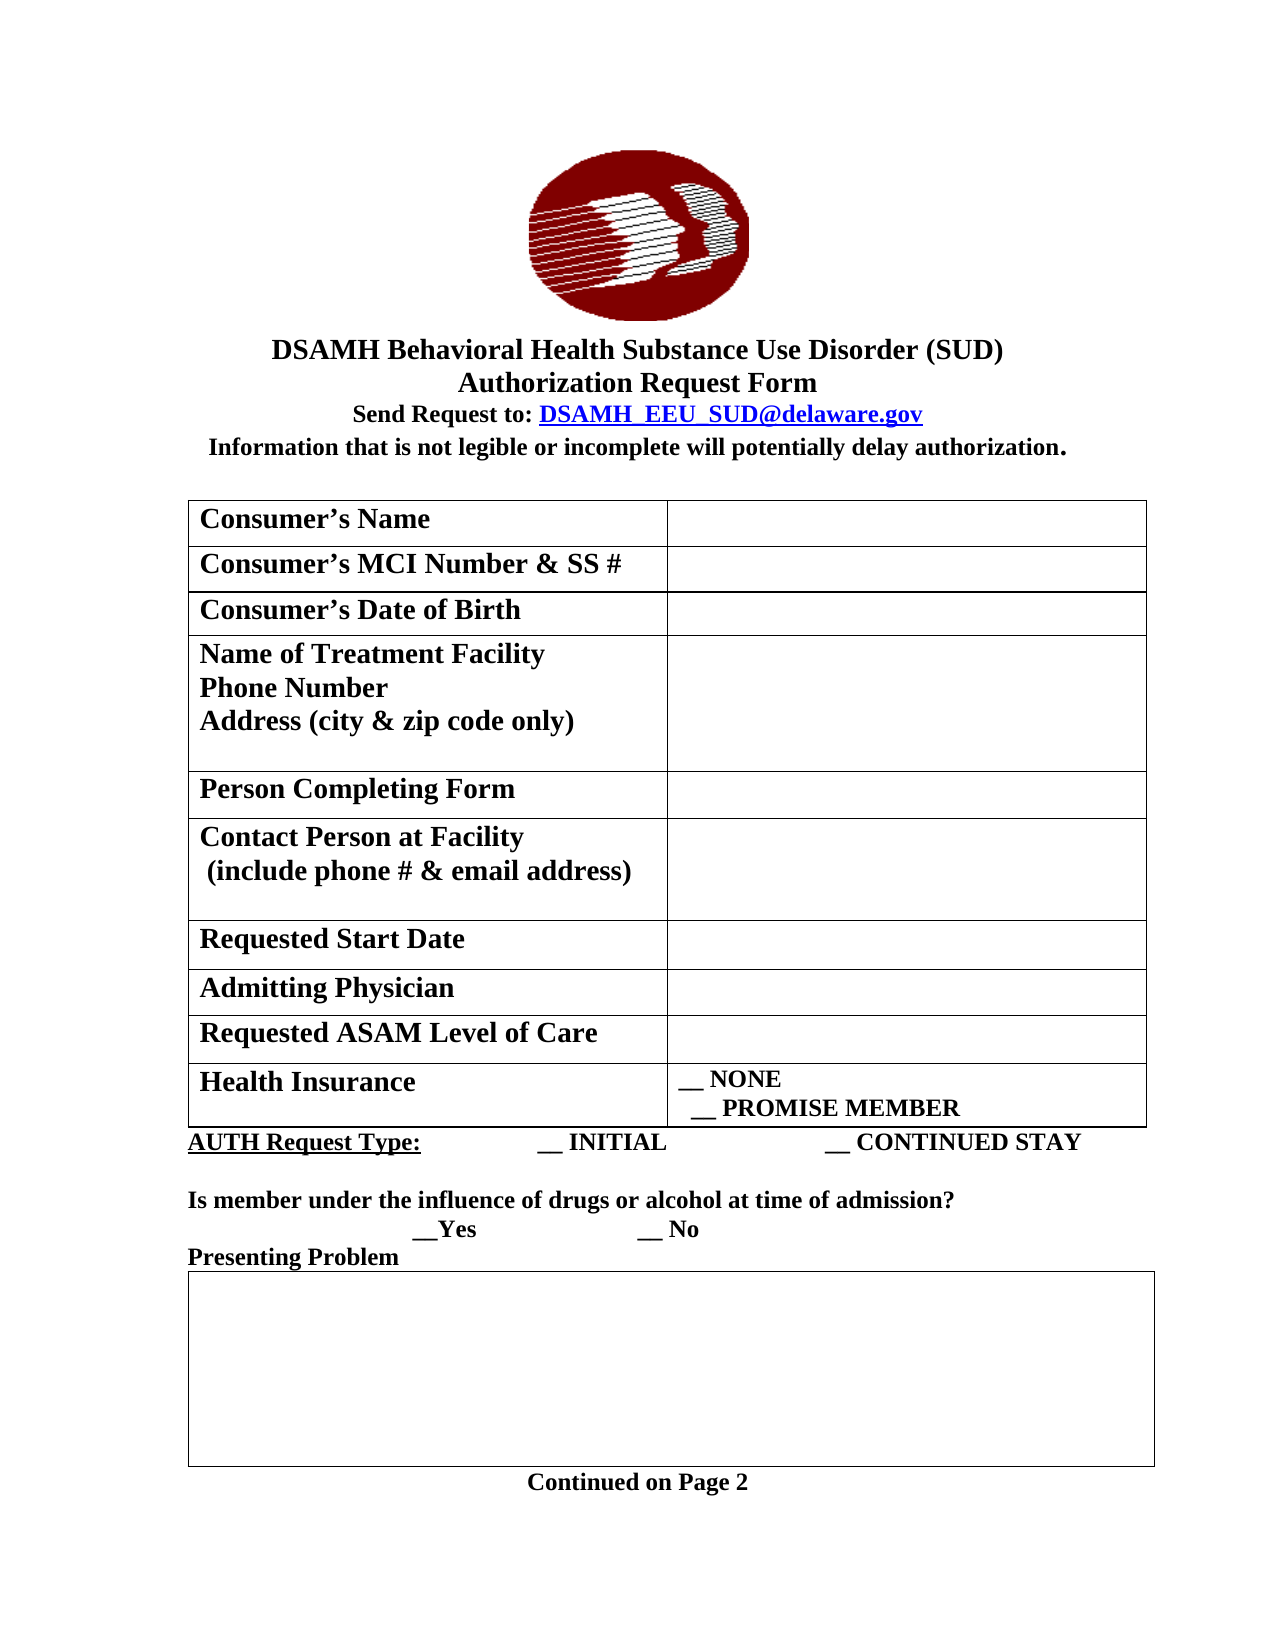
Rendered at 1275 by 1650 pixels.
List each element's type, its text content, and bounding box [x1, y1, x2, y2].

table_cell Admitting Physician [189, 970, 667, 1014]
table_cell Requested Start Date [189, 921, 667, 969]
table_cell Consumer’s MCI Number & SS # [189, 547, 667, 591]
text Continued on Page 2 [187, 1467, 1087, 1495]
table_cell Contact Person at Facility (include phone # & email address) [189, 819, 667, 920]
text Information that is not legible or incomplete will potentially delay authorization. [187, 428, 1087, 461]
text DSAMH Behavioral Health Substance Use Disorder (SUD) [187, 332, 1087, 366]
text Is member under the influence of drugs or alcohol at time of admission? [187, 1185, 1087, 1214]
table_cell [668, 970, 1146, 1014]
table_header Consumer’s Name [189, 501, 667, 546]
table_cell [668, 819, 1146, 920]
text Send Request to: DSAMH_EEU_SUD@delaware.gov [187, 399, 1087, 428]
table_cell Health Insurance [189, 1064, 667, 1126]
table_cell [668, 1016, 1146, 1063]
table_cell Name of Treatment Facility Phone Number Address (city & zip code only) [189, 636, 667, 771]
table_cell __ NONE __ PROMISE MEMBER [668, 1064, 1146, 1126]
table_cell [668, 772, 1146, 818]
table_cell [668, 636, 1146, 771]
table_cell Person Completing Form [189, 772, 667, 818]
text Authorization Request Form [187, 366, 1087, 399]
table_header [668, 501, 1146, 546]
text __Yes __ No [187, 1214, 1087, 1242]
picture [527, 150, 749, 318]
text AUTH Request Type: __ INITIAL __ CONTINUED STAY [187, 1127, 1087, 1156]
table_cell [668, 593, 1146, 635]
table_header [189, 1272, 1154, 1466]
table_cell Requested ASAM Level of Care [189, 1016, 667, 1063]
table_cell [668, 921, 1146, 969]
text Presenting Problem [187, 1242, 1087, 1271]
table_cell Consumer’s Date of Birth [189, 593, 667, 635]
table_cell [668, 547, 1146, 591]
